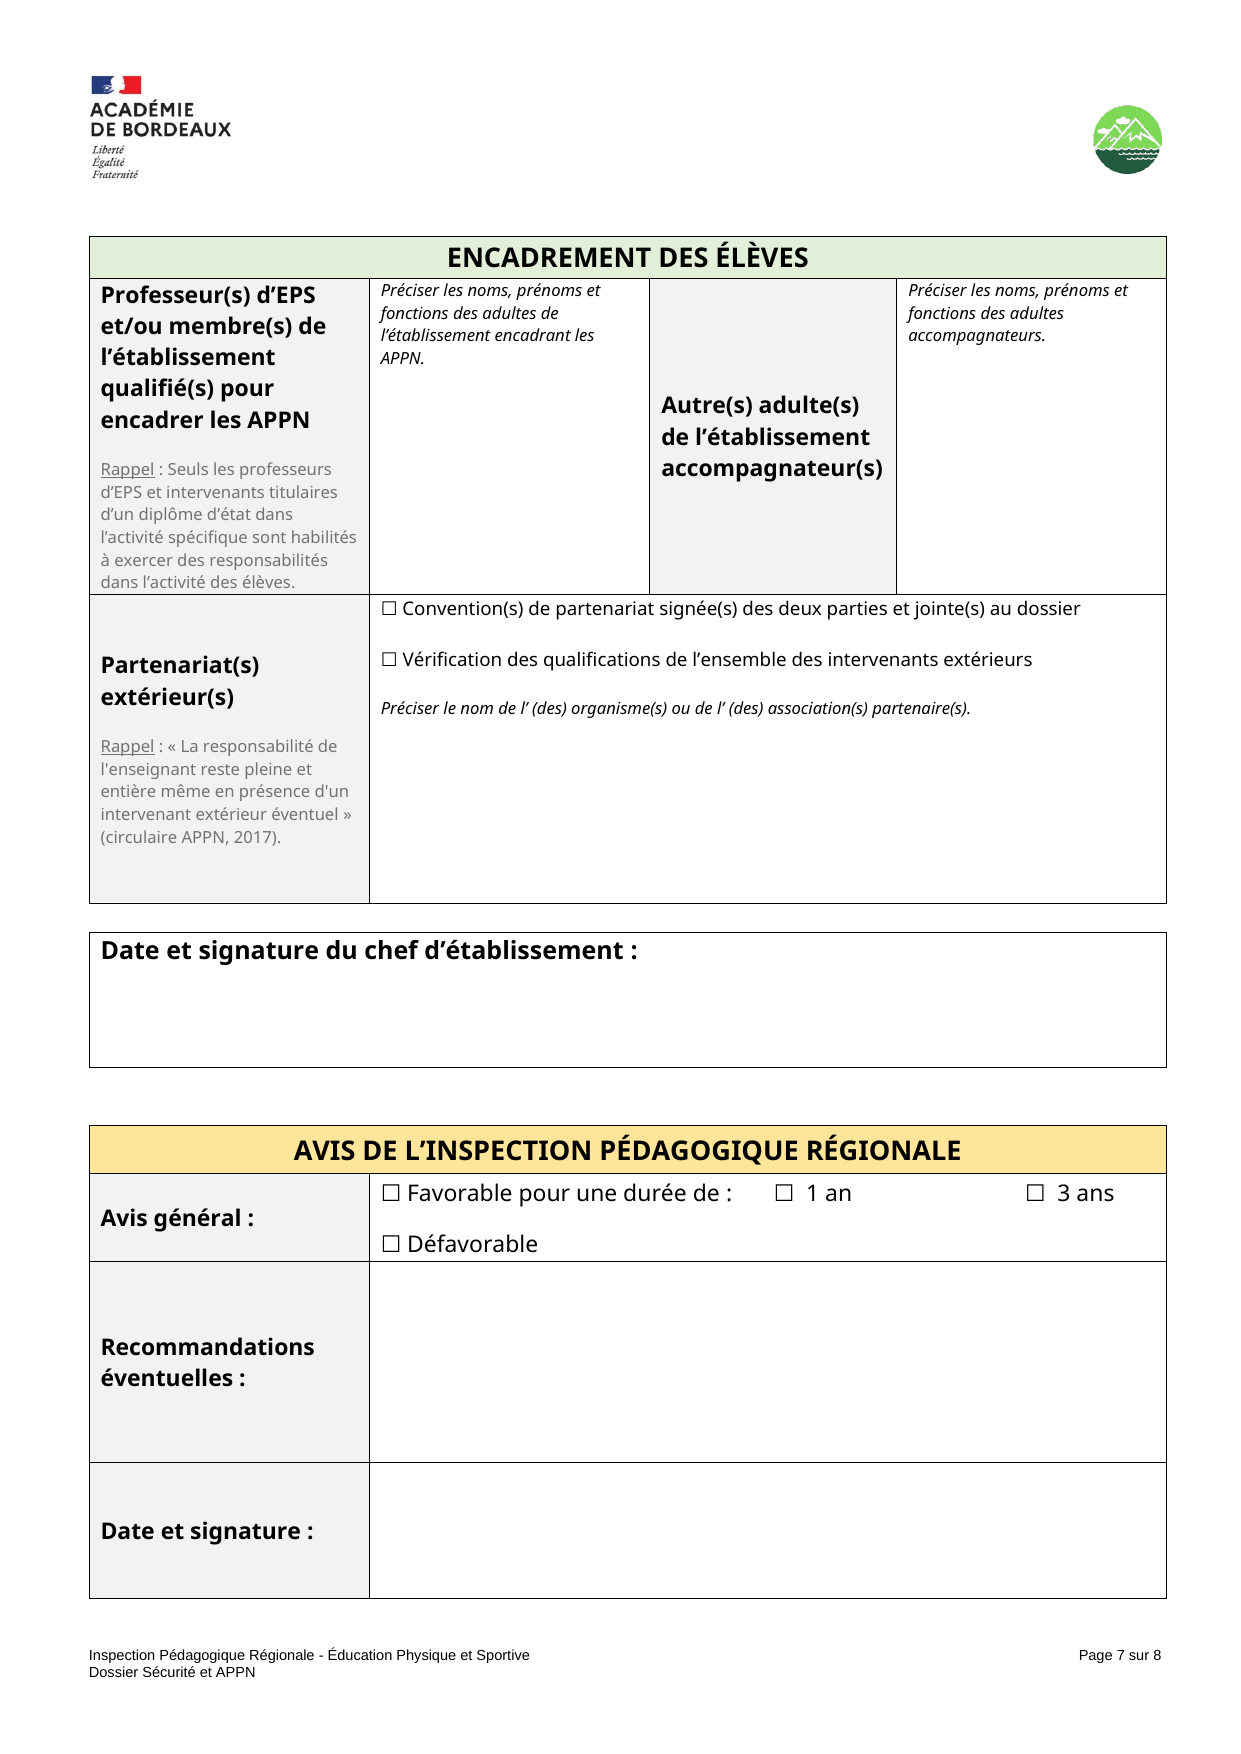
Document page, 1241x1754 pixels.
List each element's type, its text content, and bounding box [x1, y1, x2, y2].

table_cell [370, 1463, 1166, 1598]
table_cell Partenariat(s) extérieur(s) Rappel : « La responsabilité de l'enseignant reste pleine et entière même en présence d'un intervenant extérieur éventuel » (circulaire APPN, 2017). [90, 595, 369, 902]
table_cell [370, 1262, 1166, 1462]
table_header Date et signature du chef d’établissement : [90, 933, 1166, 1067]
table_cell Convention(s) de partenariat signée(s) des deux parties et jointe(s) au dossier Vérification des qualifications de l’ensemble des intervenants extérieurs Préciser le nom de l’ (des) organisme(s) ou de l’ (des) association(s) partenaire(s). [370, 595, 1166, 902]
table_header ENCADREMENT DES ÉLÈVES [90, 237, 1166, 278]
table_cell Préciser les noms, prénoms et fonctions des adultes de l’établissement encadrant les APPN. [370, 279, 649, 594]
table_cell Recommandations éventuelles : [90, 1262, 369, 1462]
table_cell Autre(s) adulte(s) de l’établissement accompagnateur(s) [650, 279, 896, 594]
table_cell Avis général : [90, 1174, 369, 1261]
table_header AVIS DE L’INSPECTION PÉDAGOGIQUE RÉGIONALE [90, 1126, 1166, 1173]
picture [1087, 99, 1167, 180]
table_cell Favorable pour une durée de : 1 an 3 ans Défavorable [370, 1174, 1166, 1261]
table_cell Date et signature : [90, 1463, 369, 1598]
table_cell Professeur(s) d’EPS et/ou membre(s) de l’établissement qualifié(s) pour encadrer les APPN Rappel : Seuls les professeurs d’EPS et intervenants titulaires d’un diplôme d’état dans l’activité spécifique sont habilités à exercer des responsabilités dans l’activité des élèves. [90, 279, 369, 594]
table_cell Préciser les noms, prénoms et fonctions des adultes accompagnateurs. [897, 279, 1166, 594]
picture [88, 73, 232, 180]
